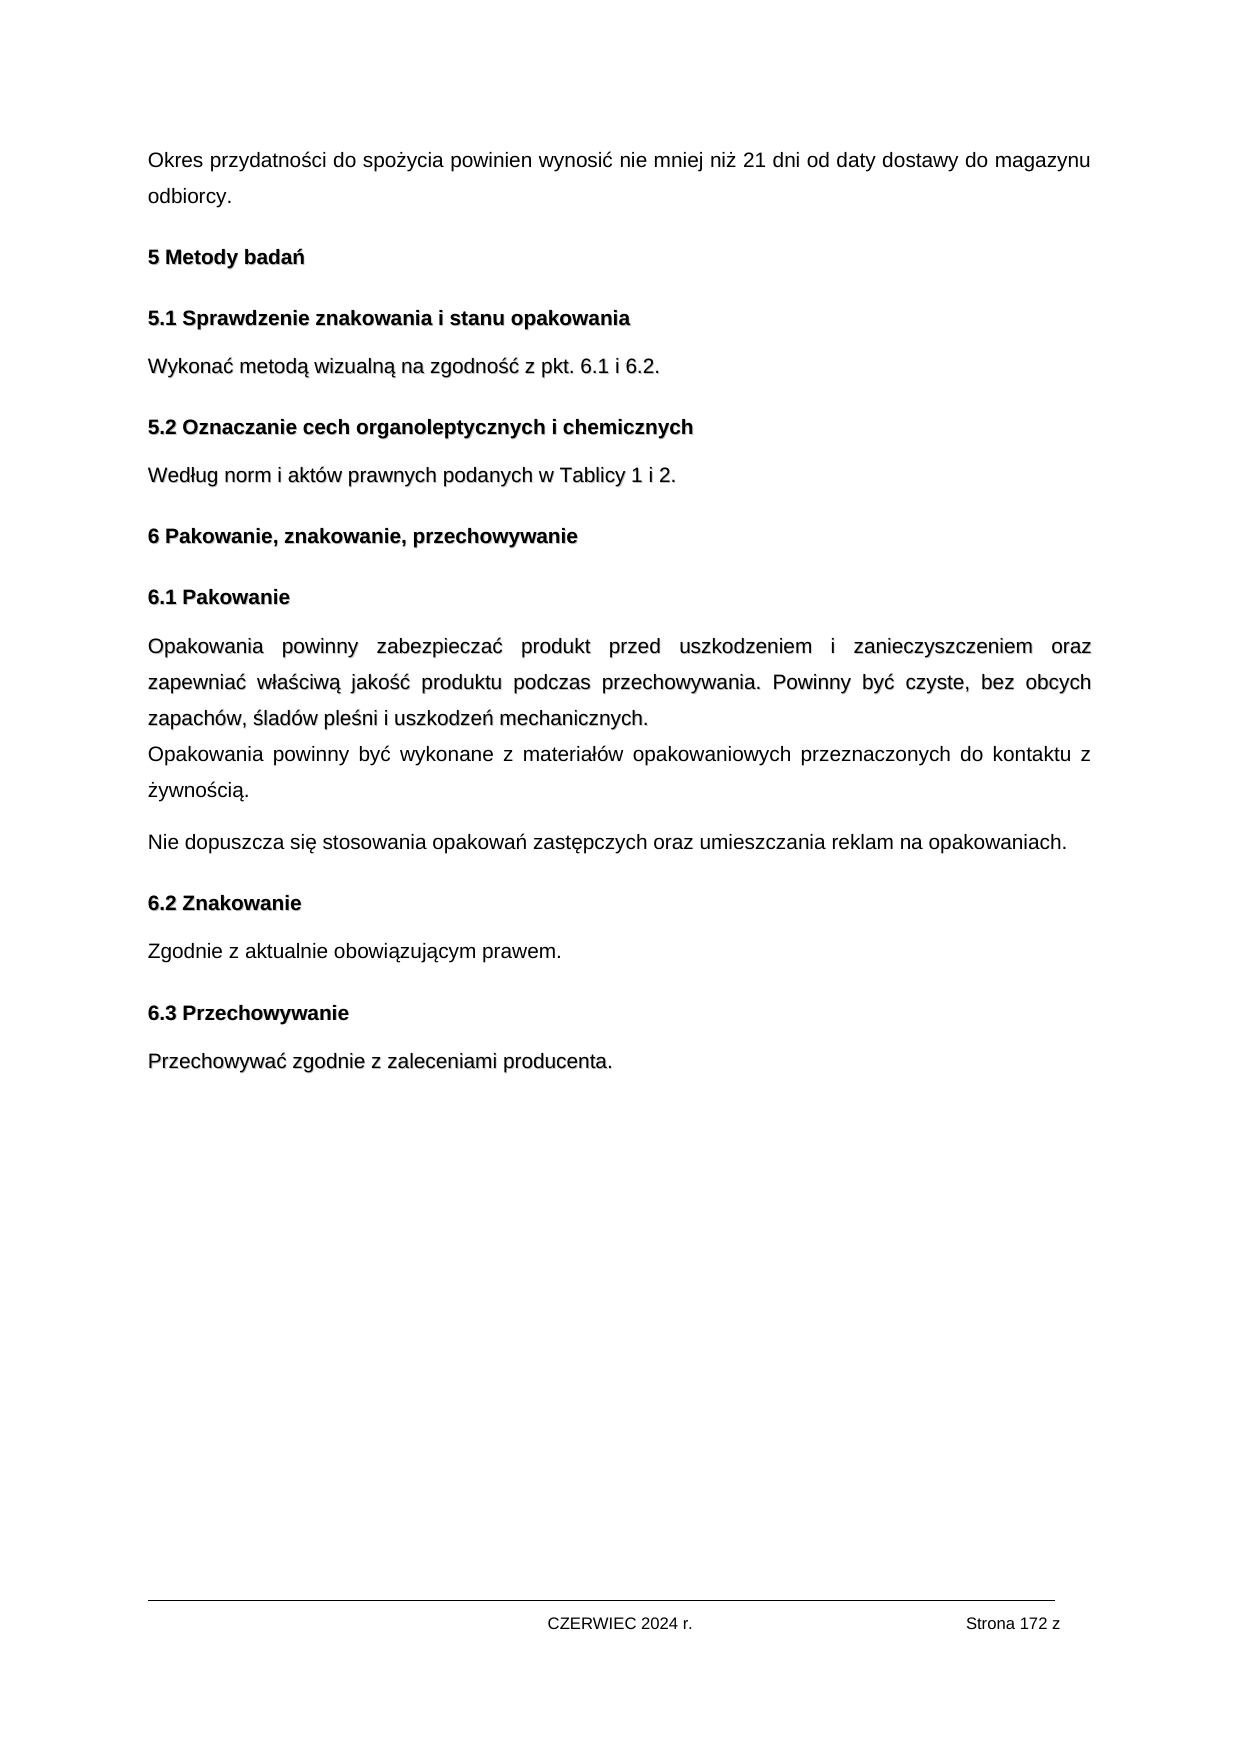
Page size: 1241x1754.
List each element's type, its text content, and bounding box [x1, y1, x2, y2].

text Nie dopuszcza się stosowania opakowań zastępczych oraz umieszczania reklam na opakowaniach. [148, 830, 1092, 854]
text Według norm i aktów prawnych podanych w Tablicy 1 i 2. [148, 463, 1092, 487]
text 5.2 Oznaczanie cech organoleptycznych i chemicznych [148, 415, 1092, 439]
text 6 Pakowanie, znakowanie, przechowywanie [148, 524, 1092, 548]
text Wykonać metodą wizualną na zgodność z pkt. 6.1 i 6.2. [148, 354, 1092, 378]
text 6.3 Przechowywanie [148, 1000, 1092, 1024]
text 6.1 Pakowanie [148, 585, 1092, 609]
text Okres przydatności do spożycia powinien wynosić nie mniej niż 21 dni od daty dostawy do magazynu odbiorcy. [148, 148, 1092, 208]
text 5.1 Sprawdzenie znakowania i stanu opakowania [148, 306, 1092, 329]
text Zgodnie z aktualnie obowiązującym prawem. [148, 939, 1092, 963]
text Opakowania powinny zabezpieczać produkt przed uszkodzeniem i zanieczyszczeniem oraz zapewniać właściwą jakość produktu podczas przechowywania. Powinny być czyste, bez obcych zapachów, śladów pleśni i uszkodzeń mechanicznych. [148, 634, 1092, 729]
text Przechowywać zgodnie z zaleceniami producenta. [148, 1049, 1092, 1073]
text Opakowania powinny być wykonane z materiałów opakowaniowych przeznaczonych do kontaktu z żywnością. [148, 741, 1092, 801]
text 5 Metody badań [148, 244, 1092, 268]
text 6.2 Znakowanie [148, 891, 1092, 915]
